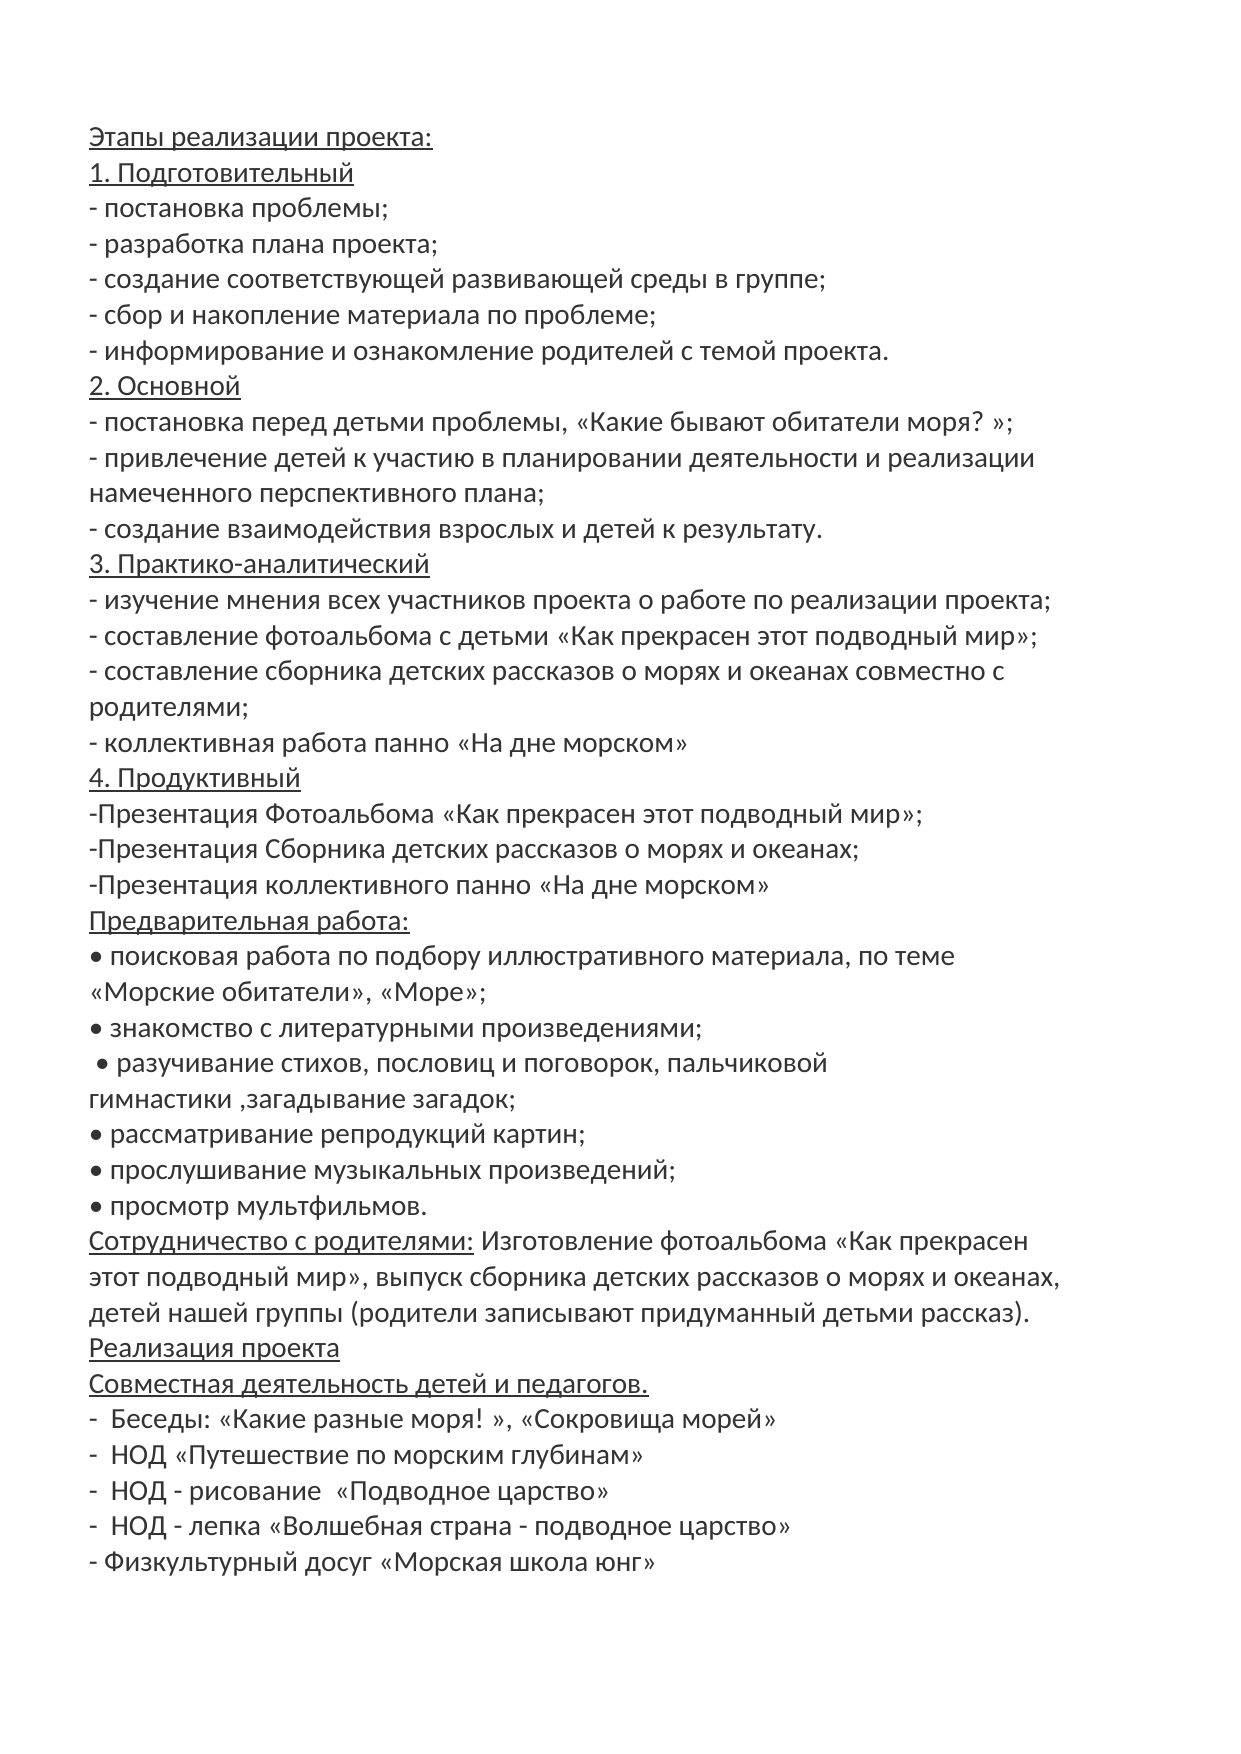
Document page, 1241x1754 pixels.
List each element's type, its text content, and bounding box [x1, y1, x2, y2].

text - постановка перед детьми проблемы, «Какие бывают обитатели моря? »; [88, 403, 1063, 439]
text - НОД «Путешествие по морским глубинам» [88, 1436, 1063, 1472]
text • поисковая работа по подбору иллюстративного материала, по теме «Морские обитатели», «Море»; [88, 937, 1063, 1009]
text Предварительная работа: [88, 902, 1063, 937]
text - разработка плана проекта; [88, 225, 1063, 261]
text - Беседы: «Какие разные моря! », «Сокровища морей» [88, 1401, 1063, 1436]
text - сбор и накопление материала по проблеме; [88, 296, 1063, 332]
text 4. Продуктивный [88, 759, 1063, 795]
text - постановка проблемы; [88, 189, 1063, 225]
text • знакомство с литературными произведениями; [88, 1009, 1063, 1044]
text Совместная деятельность детей и педагогов. [88, 1365, 1063, 1401]
text -Презентация коллективного панно «На дне морском» [88, 866, 1063, 902]
text Сотрудничество с родителями: Изготовление фотоальбома «Как прекрасен этот подводный мир», выпуск сборника детских рассказов о морях и океанах, детей нашей группы (родители записывают придуманный детьми рассказ). [88, 1222, 1063, 1329]
text - Физкультурный досуг «Морская школа юнг» [88, 1543, 1063, 1579]
text - НОД - рисование «Подводное царство» [88, 1472, 1063, 1507]
text Реализация проекта [88, 1329, 1063, 1365]
text - составление фотоальбома с детьми «Как прекрасен этот подводный мир»; [88, 617, 1063, 652]
text - НОД - лепка «Волшебная страна - подводное царство» [88, 1507, 1063, 1543]
text - изучение мнения всех участников проекта о работе по реализации проекта; [88, 581, 1063, 617]
text - создание взаимодействия взрослых и детей к результату. [88, 510, 1063, 546]
text 1. Подготовительный [88, 154, 1063, 189]
text Этапы реализации проекта: [88, 118, 1063, 154]
text - создание соответствующей развивающей среды в группе; [88, 261, 1063, 296]
text - составление сборника детских рассказов о морях и океанах совместно с родителями; [88, 652, 1063, 724]
text • разучивание стихов, пословиц и поговорок, пальчиковой гимнастики ,загадывание загадок; [88, 1044, 1063, 1116]
text • рассматривание репродукций картин; [88, 1116, 1063, 1151]
text 3. Практико-аналитический [88, 546, 1063, 581]
text -Презентация Сборника детских рассказов о морях и океанах; [88, 831, 1063, 866]
text - коллективная работа панно «На дне морском» [88, 724, 1063, 759]
text • прослушивание музыкальных произведений; [88, 1151, 1063, 1187]
text - информирование и ознакомление родителей с темой проекта. [88, 332, 1063, 367]
text • просмотр мультфильмов. [88, 1187, 1063, 1222]
text - привлечение детей к участию в планировании деятельности и реализации намеченного перспективного плана; [88, 439, 1063, 510]
text 2. Основной [88, 367, 1063, 403]
text -Презентация Фотоальбома «Как прекрасен этот подводный мир»; [88, 795, 1063, 831]
